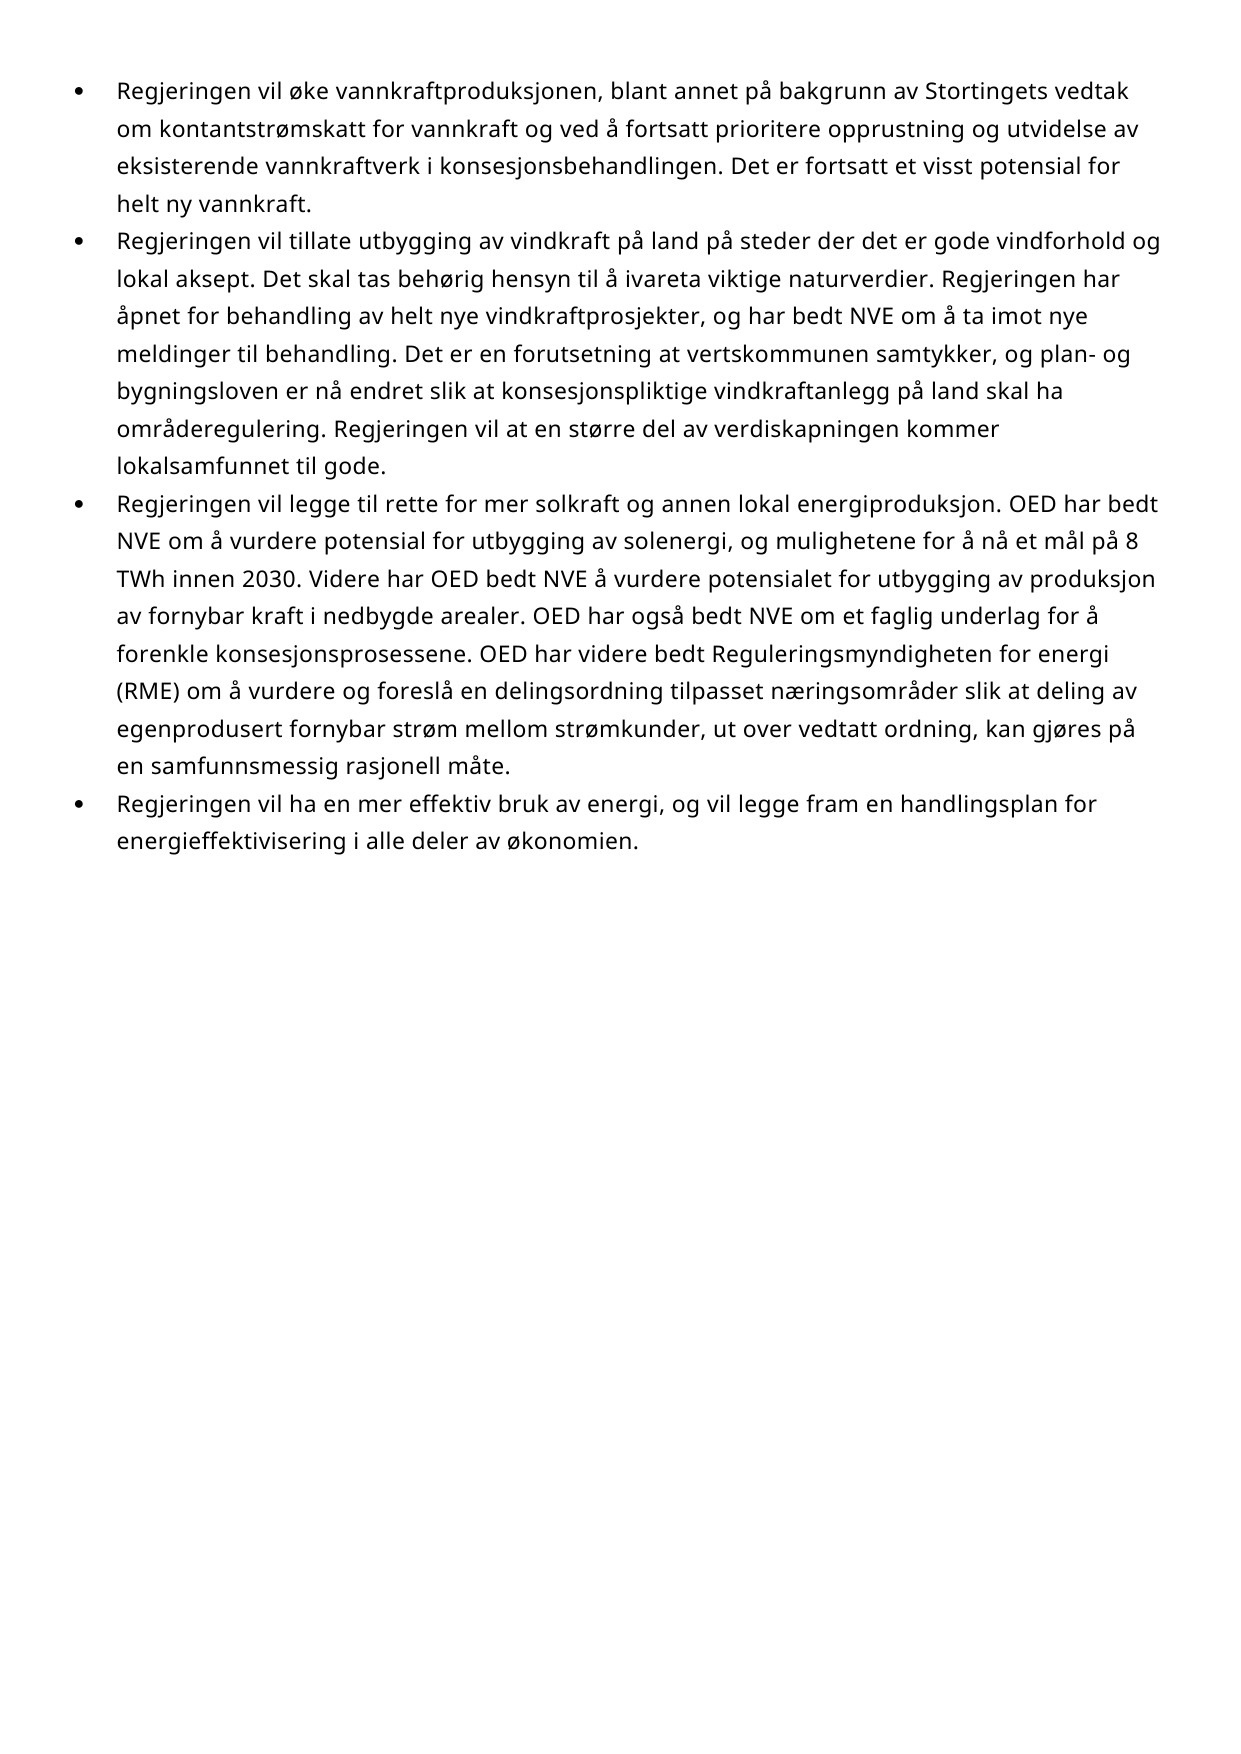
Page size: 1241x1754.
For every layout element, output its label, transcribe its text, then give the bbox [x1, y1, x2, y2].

list Regjeringen vil ha en mer effektiv bruk av energi, og vil legge fram en handlingsplan for energieffektivisering i alle deler av økonomien. [75, 787, 1165, 856]
list Regjeringen vil legge til rette for mer solkraft og annen lokal energiproduksjon. OED har bedt NVE om å vurdere potensial for utbygging av solenergi, og mulighetene for å nå et mål på 8 TWh innen 2030. Videre har OED bedt NVE å vurdere potensialet for utbygging av produksjon av fornybar kraft i nedbygde arealer. OED har også bedt NVE om et faglig underlag for å forenkle konsesjonsprosessene. OED har videre bedt Reguleringsmyndigheten for energi (RME) om å vurdere og foreslå en delingsordning tilpasset næringsområder slik at deling av egenprodusert fornybar strøm mellom strømkunder, ut over vedtatt ordning, kan gjøres på en samfunnsmessig rasjonell måte. [75, 487, 1165, 781]
list Regjeringen vil tillate utbygging av vindkraft på land på steder der det er gode vindforhold og lokal aksept. Det skal tas behørig hensyn til å ivareta viktige naturverdier. Regjeringen har åpnet for behandling av helt nye vindkraftprosjekter, og har bedt NVE om å ta imot nye meldinger til behandling. Det er en forutsetning at vertskommunen samtykker, og plan- og bygningsloven er nå endret slik at konsesjonspliktige vindkraftanlegg på land skal ha områderegulering. Regjeringen vil at en større del av verdiskapningen kommer lokalsamfunnet til gode. [75, 225, 1165, 481]
list Regjeringen vil øke vannkraftproduksjonen, blant annet på bakgrunn av Stortingets vedtak om kontantstrømskatt for vannkraft og ved å fortsatt prioritere opprustning og utvidelse av eksisterende vannkraftverk i konsesjonsbehandlingen. Det er fortsatt et visst potensial for helt ny vannkraft. [75, 75, 1165, 219]
